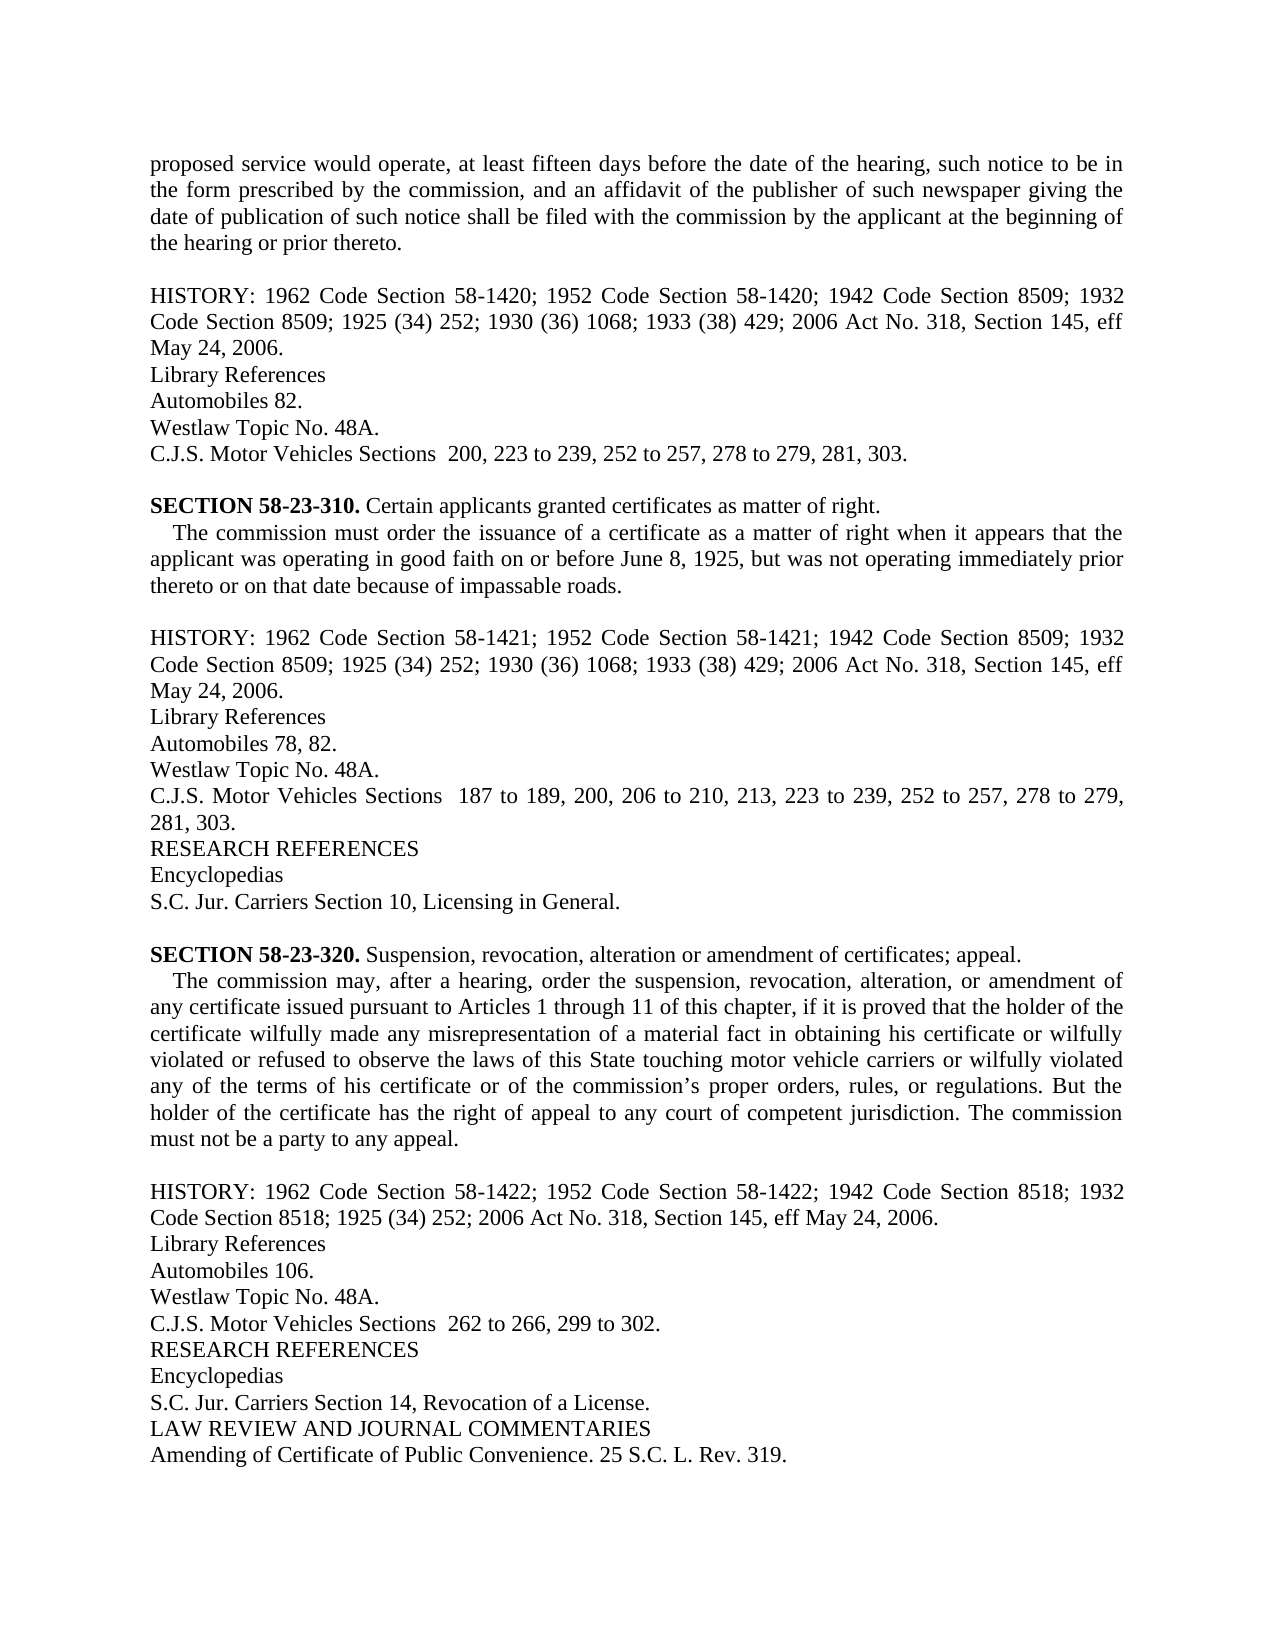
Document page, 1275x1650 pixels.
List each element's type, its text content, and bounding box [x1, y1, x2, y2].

text Westlaw Topic No. 48A. [150, 413, 1125, 440]
text LAW REVIEW AND JOURNAL COMMENTARIES [150, 1415, 1125, 1441]
text Library References [150, 703, 1125, 730]
text S.C. Jur. Carriers Section 10, Licensing in General. [150, 888, 1125, 914]
text C.J.S. Motor Vehicles Sections 262 to 266, 299 to 302. [150, 1309, 1125, 1336]
text The commission must order the issuance of a certificate as a matter of right when it appears that the applicant was operating in good faith on or before June 8, 1925, but was not operating immediately prior thereto or on that date because of impassable roads. [150, 519, 1125, 598]
text Westlaw Topic No. 48A. [150, 1283, 1125, 1309]
text RESEARCH REFERENCES [150, 1336, 1125, 1362]
text Amending of Certificate of Public Convenience. 25 S.C. L. Rev. 319. [150, 1441, 1125, 1468]
text S.C. Jur. Carriers Section 14, Revocation of a License. [150, 1389, 1125, 1415]
text C.J.S. Motor Vehicles Sections 187 to 189, 200, 206 to 210, 213, 223 to 239, 252 to 257, 278 to 279, 281, 303. [150, 782, 1125, 835]
text Automobiles 78, 82. [150, 730, 1125, 756]
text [150, 150, 1125, 255]
text Encyclopedias [150, 1362, 1125, 1389]
text The commission may, after a hearing, order the suspension, revocation, alteration, or amendment of any certificate issued pursuant to Articles 1 through 11 of this chapter, if it is proved that the holder of the certificate wilfully made any misrepresentation of a material fact in obtaining his certificate or wilfully violated or refused to observe the laws of this State touching motor vehicle carriers or wilfully violated any of the terms of his certificate or of the commission’s proper orders, rules, or regulations. But the holder of the certificate has the right of appeal to any court of competent jurisdiction. The commission must not be a party to any appeal. [150, 967, 1125, 1151]
text Encyclopedias [150, 862, 1125, 888]
text HISTORY: 1962 Code Section 58-1420; 1952 Code Section 58-1420; 1942 Code Section 8509; 1932 Code Section 8509; 1925 (34) 252; 1930 (36) 1068; 1933 (38) 429; 2006 Act No. 318, Section 145, eff May 24, 2006. [150, 282, 1125, 361]
text Automobiles 82. [150, 387, 1125, 413]
text HISTORY: 1962 Code Section 58-1421; 1952 Code Section 58-1421; 1942 Code Section 8509; 1932 Code Section 8509; 1925 (34) 252; 1930 (36) 1068; 1933 (38) 429; 2006 Act No. 318, Section 145, eff May 24, 2006. [150, 624, 1125, 703]
text RESEARCH REFERENCES [150, 835, 1125, 862]
text Library References [150, 361, 1125, 387]
text Automobiles 106. [150, 1257, 1125, 1283]
text C.J.S. Motor Vehicles Sections 200, 223 to 239, 252 to 257, 278 to 279, 281, 303. [150, 440, 1125, 466]
text SECTION 58-23-320. Suspension, revocation, alteration or amendment of certificates; appeal. [150, 941, 1125, 967]
text Westlaw Topic No. 48A. [150, 756, 1125, 782]
text SECTION 58-23-310. Certain applicants granted certificates as matter of right. [150, 493, 1125, 519]
text HISTORY: 1962 Code Section 58-1422; 1952 Code Section 58-1422; 1942 Code Section 8518; 1932 Code Section 8518; 1925 (34) 252; 2006 Act No. 318, Section 145, eff May 24, 2006. [150, 1178, 1125, 1231]
text Library References [150, 1231, 1125, 1257]
